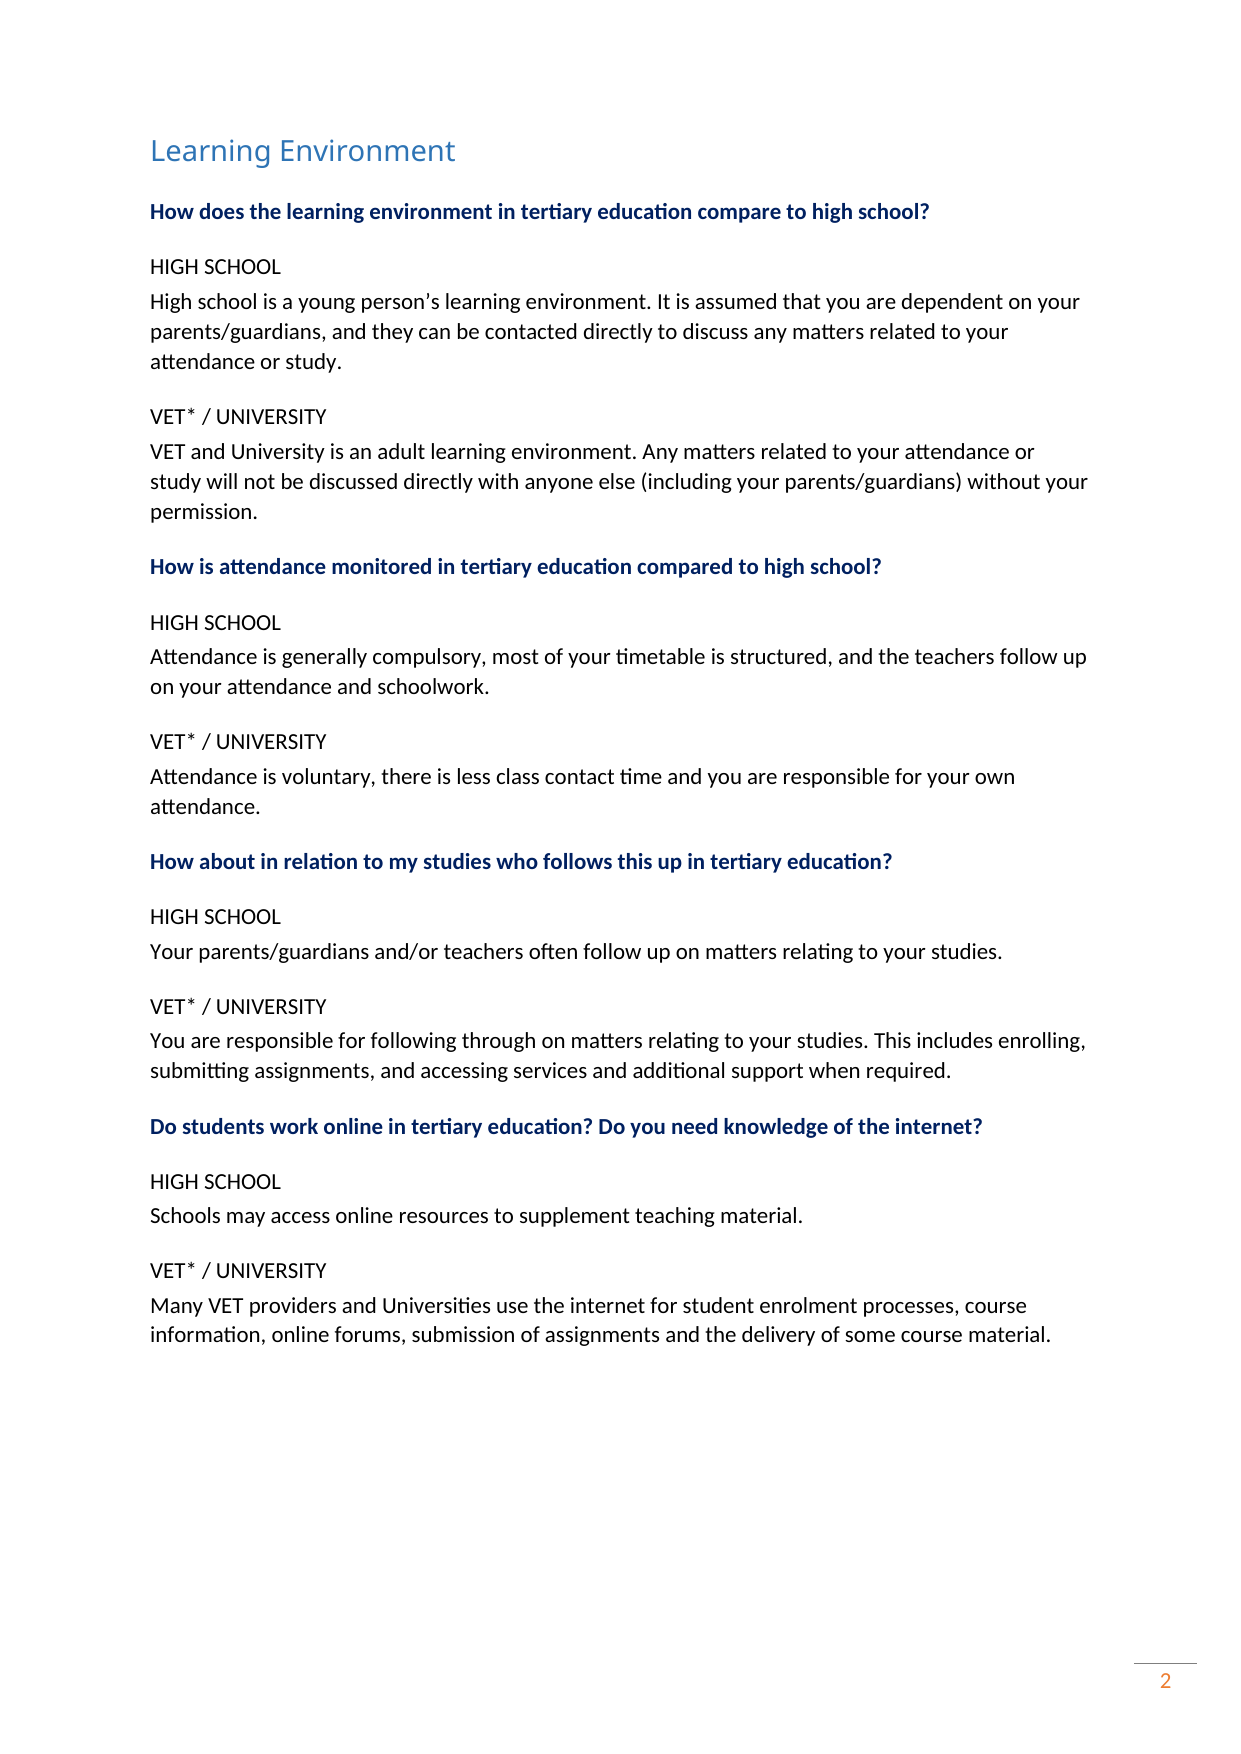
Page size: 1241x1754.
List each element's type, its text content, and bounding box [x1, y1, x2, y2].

text How does the learning environment in tertiary education compare to high school? [150, 197, 1090, 225]
text HIGH SCHOOL [150, 1167, 1090, 1195]
text Schools may access online resources to supplement teaching material. [150, 1201, 1090, 1229]
text You are responsible for following through on matters relating to your studies. This includes enrolling, submitting assignments, and accessing services and additional support when required. [150, 1026, 1090, 1084]
text HIGH SCHOOL [150, 902, 1090, 930]
text VET* / UNIVERSITY [150, 992, 1090, 1020]
text How about in relation to my studies who follows this up in tertiary education? [150, 847, 1090, 875]
text VET and University is an adult learning environment. Any matters related to your attendance or study will not be discussed directly with anyone else (including your parents/guardians) without your permission. [150, 437, 1090, 525]
text Many VET providers and Universities use the internet for student enrolment processes, course information, online forums, submission of assignments and the delivery of some course material. [150, 1291, 1090, 1349]
text Attendance is voluntary, there is less class contact time and you are responsible for your own attendance. [150, 762, 1090, 820]
text Attendance is generally compulsory, most of your timetable is structured, and the teachers follow up on your attendance and schoolwork. [150, 642, 1090, 700]
text How is attendance monitored in tertiary education compared to high school? [150, 552, 1090, 580]
text HIGH SCHOOL [150, 608, 1090, 636]
subtitle Learning Environment [150, 130, 1090, 169]
text High school is a young person’s learning environment. It is assumed that you are dependent on your parents/guardians, and they can be contacted directly to discuss any matters related to your attendance or study. [150, 287, 1090, 375]
text VET* / UNIVERSITY [150, 1257, 1090, 1284]
text Do students work online in tertiary education? Do you need knowledge of the internet? [150, 1112, 1090, 1140]
text VET* / UNIVERSITY [150, 727, 1090, 755]
text HIGH SCHOOL [150, 252, 1090, 280]
text VET* / UNIVERSITY [150, 402, 1090, 430]
text Your parents/guardians and/or teachers often follow up on matters relating to your studies. [150, 937, 1090, 965]
